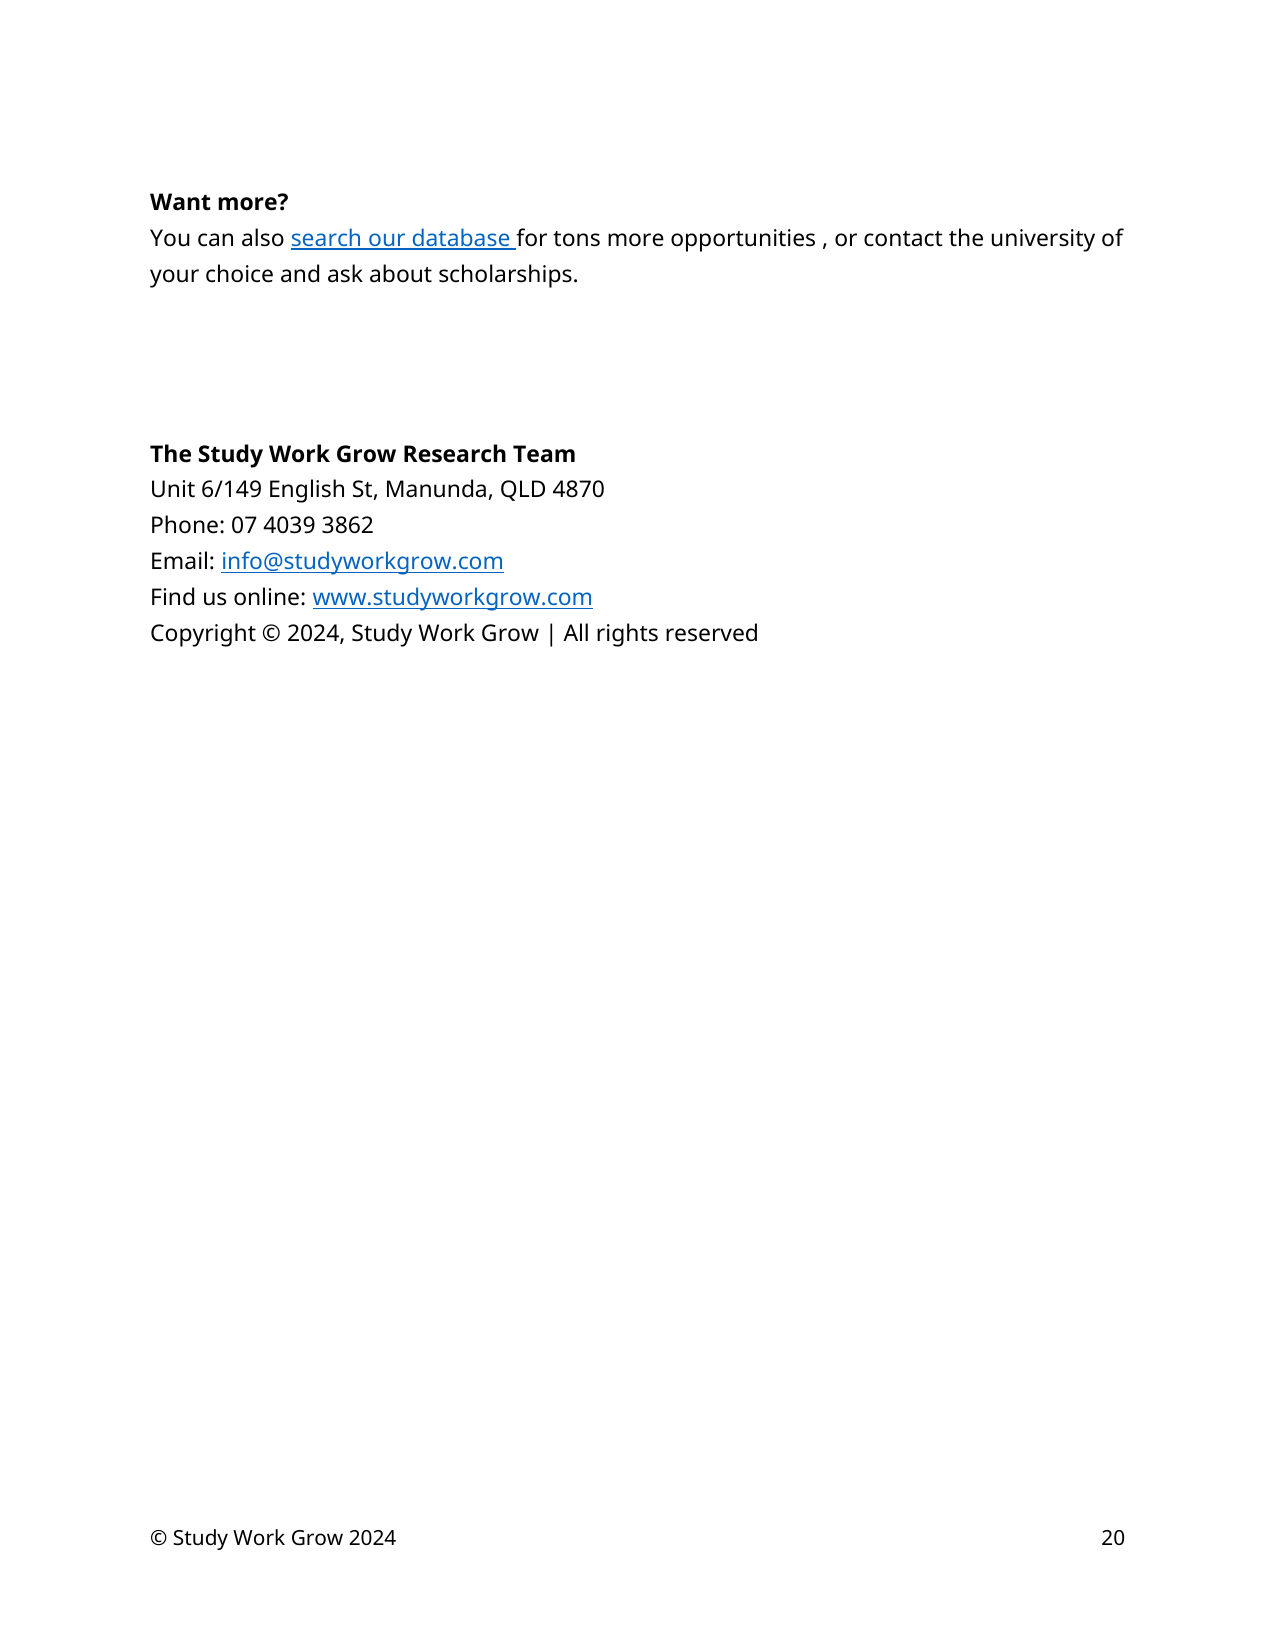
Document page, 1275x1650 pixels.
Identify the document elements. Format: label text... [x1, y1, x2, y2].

text Copyright © 2024, Study Work Grow | All rights reserved [150, 617, 1125, 648]
text Phone: 07 4039 3862 [150, 509, 1125, 541]
text You can also search our database for tons more opportunities , or contact the university of your choice and ask about scholarships. [150, 222, 1125, 289]
text Unit 6/149 English St, Manunda, QLD 4870 [150, 473, 1125, 505]
text Find us online: www.studyworkgrow.com [150, 581, 1125, 612]
text The Study Work Grow Research Team [150, 437, 1125, 469]
text Email: info@studyworkgrow.com [150, 545, 1125, 577]
text Want more? [150, 186, 1125, 217]
